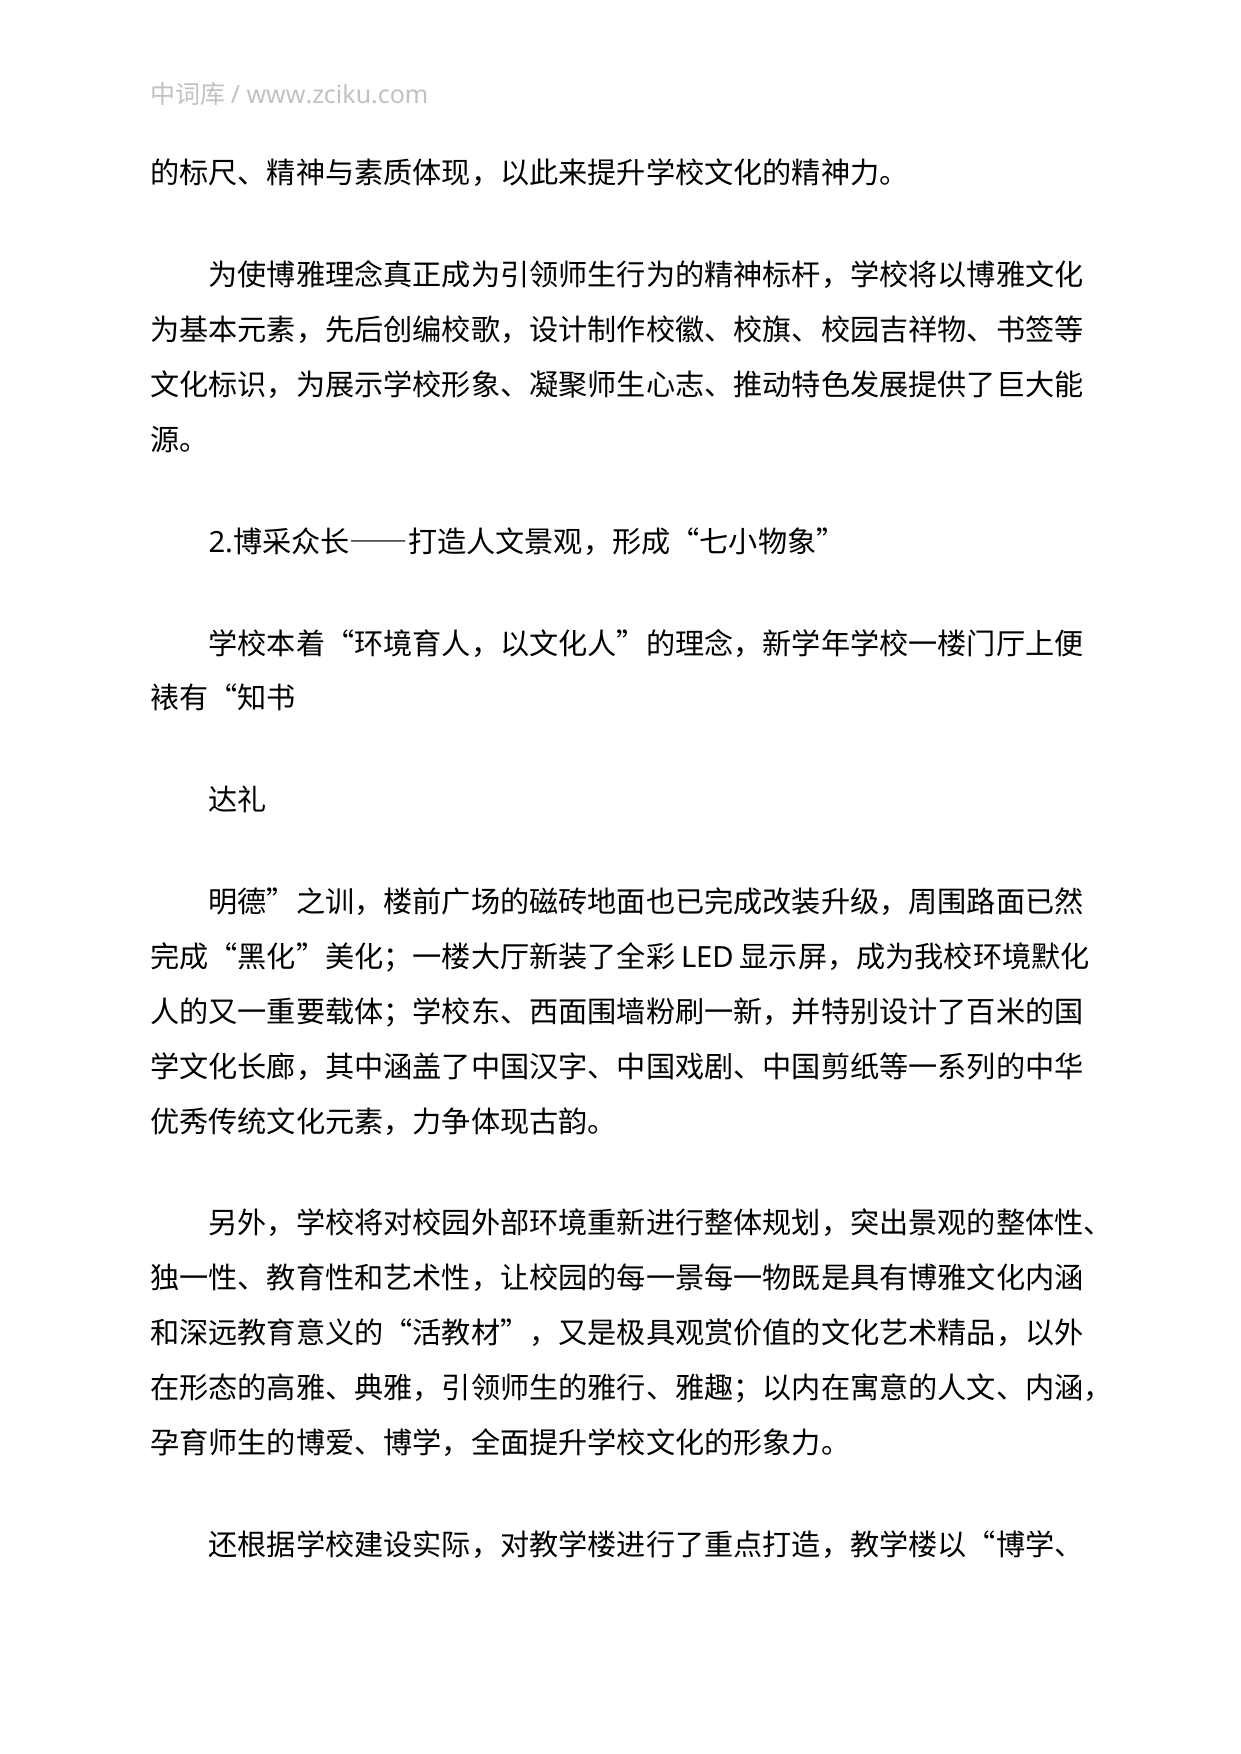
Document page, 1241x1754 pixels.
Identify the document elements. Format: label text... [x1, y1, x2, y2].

text 为使博雅理念真正成为引领师生行为的精神标杆，学校将以博雅文化为基本元素，先后创编校歌，设计制作校徽、校旗、校园吉祥物、书签等文化标识，为展示学校形象、凝聚师生心志、推动特色发展提供了巨大能源。 [150, 252, 1090, 459]
text 2.博采众长——打造人文景观，形成“七小物象” [150, 518, 1090, 561]
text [150, 150, 1090, 192]
text 明德”之训，楼前广场的磁砖地面也已完成改装升级，周围路面已然完成“黑化”美化；一楼大厅新装了全彩LED显示屏，成为我校环境默化人的又一重要载体；学校东、西面围墙粉刷一新，并特别设计了百米的国学文化长廊，其中涵盖了中国汉字、中国戏剧、中国剪纸等一系列的中华优秀传统文化元素，力争体现古韵。 [150, 879, 1090, 1141]
text 学校本着“环境育人，以文化人”的理念，新学年学校一楼门厅上便裱有“知书 [150, 620, 1090, 717]
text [150, 1521, 1090, 1564]
text 达礼 [150, 777, 1090, 819]
text 另外，学校将对校园外部环境重新进行整体规划，突出景观的整体性、独一性、教育性和艺术性，让校园的每一景每一物既是具有博雅文化内涵和深远教育意义的“活教材”，又是极具观赏价值的文化艺术精品，以外在形态的高雅、典雅，引领师生的雅行、雅趣；以内在寓意的人文、内涵，孕育师生的博爱、博学，全面提升学校文化的形象力。 [150, 1200, 1090, 1462]
